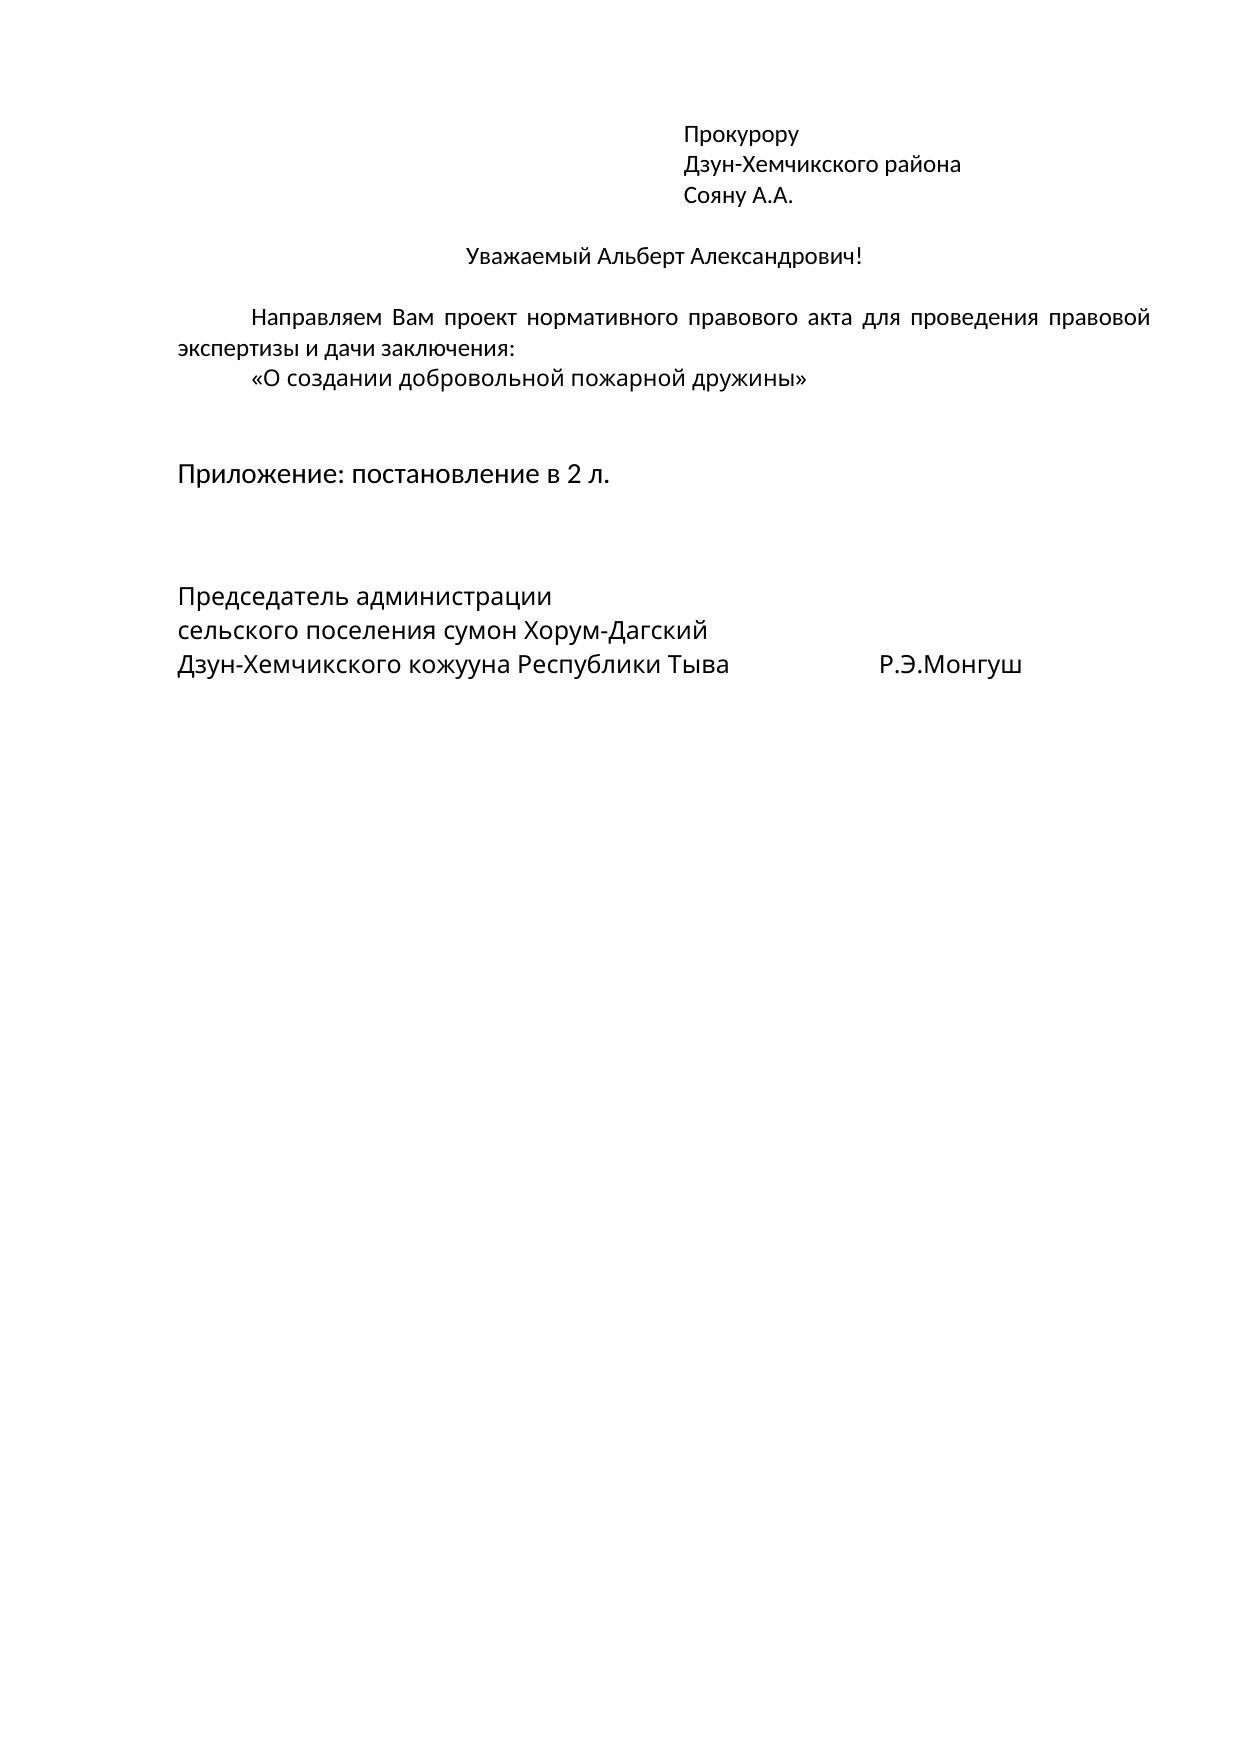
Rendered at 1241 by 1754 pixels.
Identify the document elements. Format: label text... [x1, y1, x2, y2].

text сельского поселения сумон Хорум-Дагский [177, 613, 1152, 647]
text «О создании добровольной пожарной дружины» [177, 362, 1152, 393]
text Направляем Вам проект нормативного правового акта для проведения правовой экспертизы и дачи заключения: [177, 301, 1152, 362]
text Сояну А.А. [683, 179, 1152, 210]
text Дзун-Хемчикского района [683, 149, 1152, 179]
text Уважаемый Альберт Александрович! [177, 240, 1152, 271]
text Приложение: постановление в 2 л. [177, 455, 1152, 491]
text Председатель администрации [177, 579, 1152, 613]
text Прокурору [683, 118, 1152, 149]
text Дзун-Хемчикского кожууна Республики Тыва Р.Э.Монгуш [177, 647, 1152, 681]
